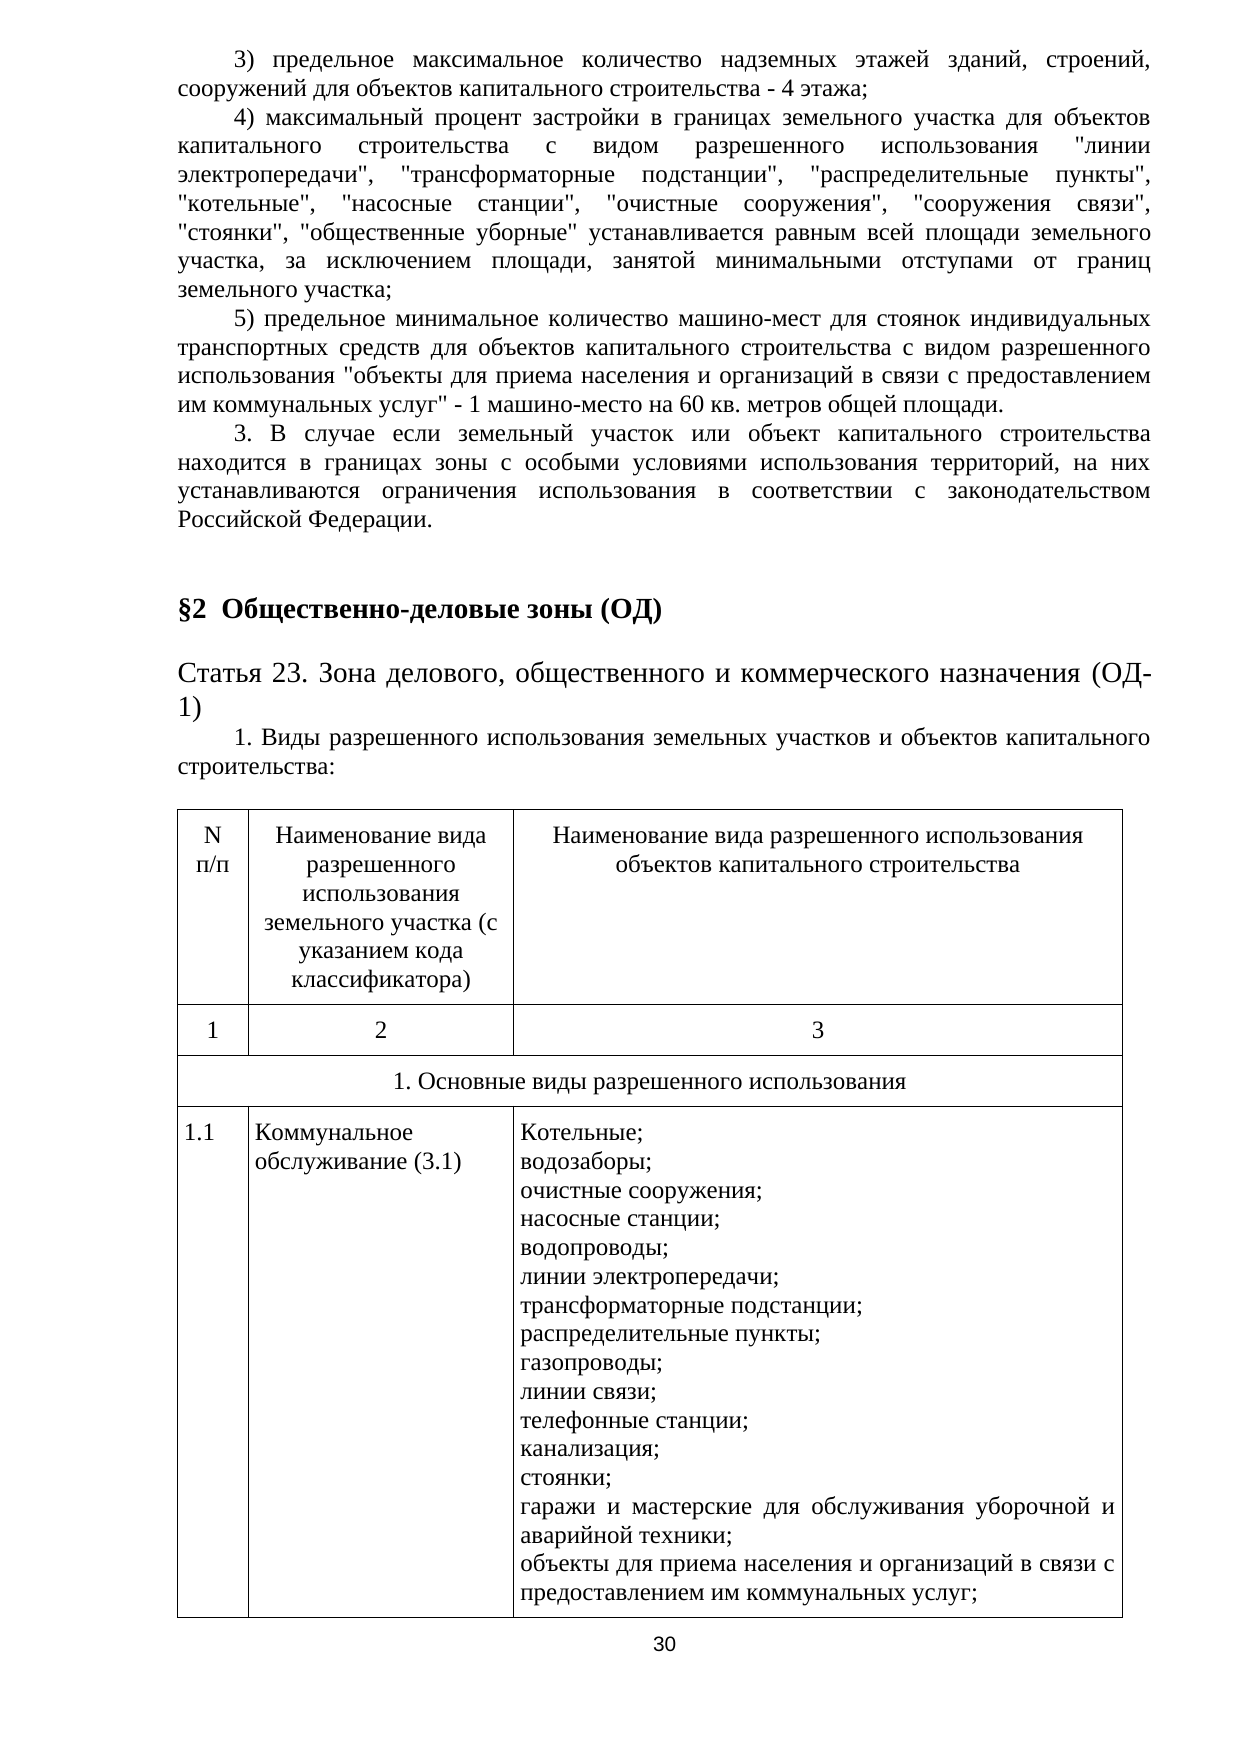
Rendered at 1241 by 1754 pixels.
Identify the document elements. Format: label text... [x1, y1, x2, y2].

table_cell 1. Основные виды разрешенного использования [178, 1056, 1122, 1106]
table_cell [514, 1107, 1122, 1617]
text 5) предельное минимальное количество машино-мест для стоянок индивидуальных транспортных средств для объектов капитального строительства с видом разрешенного использования "объекты для приема населения и организаций в связи с предоставлением им коммунальных услуг" - 1 машино-место на 60 кв. метров общей площади. [177, 303, 1152, 418]
table_header N п/п [178, 810, 248, 1003]
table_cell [249, 1107, 513, 1617]
table_cell 1 [178, 1005, 248, 1054]
subtitle §2 Общественно-деловые зоны (ОД) [177, 592, 1152, 625]
subtitle Статья 23. Зона делового, общественного и коммерческого назначения (ОД-1) [177, 655, 1152, 722]
table_cell 3 [514, 1005, 1122, 1054]
table_header Наименование вида разрешенного использования объектов капитального строительства [514, 810, 1122, 1003]
table_cell 2 [249, 1005, 513, 1054]
text 4) максимальный процент застройки в границах земельного участка для объектов капитального строительства с видом разрешенного использования "линии электропередачи", "трансформаторные подстанции", "распределительные пункты", "котельные", "насосные станции", "очистные сооружения", "сооружения связи", "стоянки", "общественные уборные" устанавливается равным всей площади земельного участка, за исключением площади, занятой минимальными отступами от границ земельного участка; [177, 102, 1152, 303]
text 3) предельное максимальное количество надземных этажей зданий, строений, сооружений для объектов капитального строительства - 4 этажа; [177, 44, 1152, 102]
table_header Наименование вида разрешенного использования земельного участка (с указанием кода классификатора) [249, 810, 513, 1003]
text 1. Виды разрешенного использования земельных участков и объектов капитального строительства: [177, 722, 1152, 780]
table_cell 1.1 [178, 1107, 248, 1617]
text 3. В случае если земельный участок или объект капитального строительства находится в границах зоны с особыми условиями использования территорий, на них устанавливаются ограничения использования в соответствии с законодательством Российской Федерации. [177, 418, 1152, 533]
